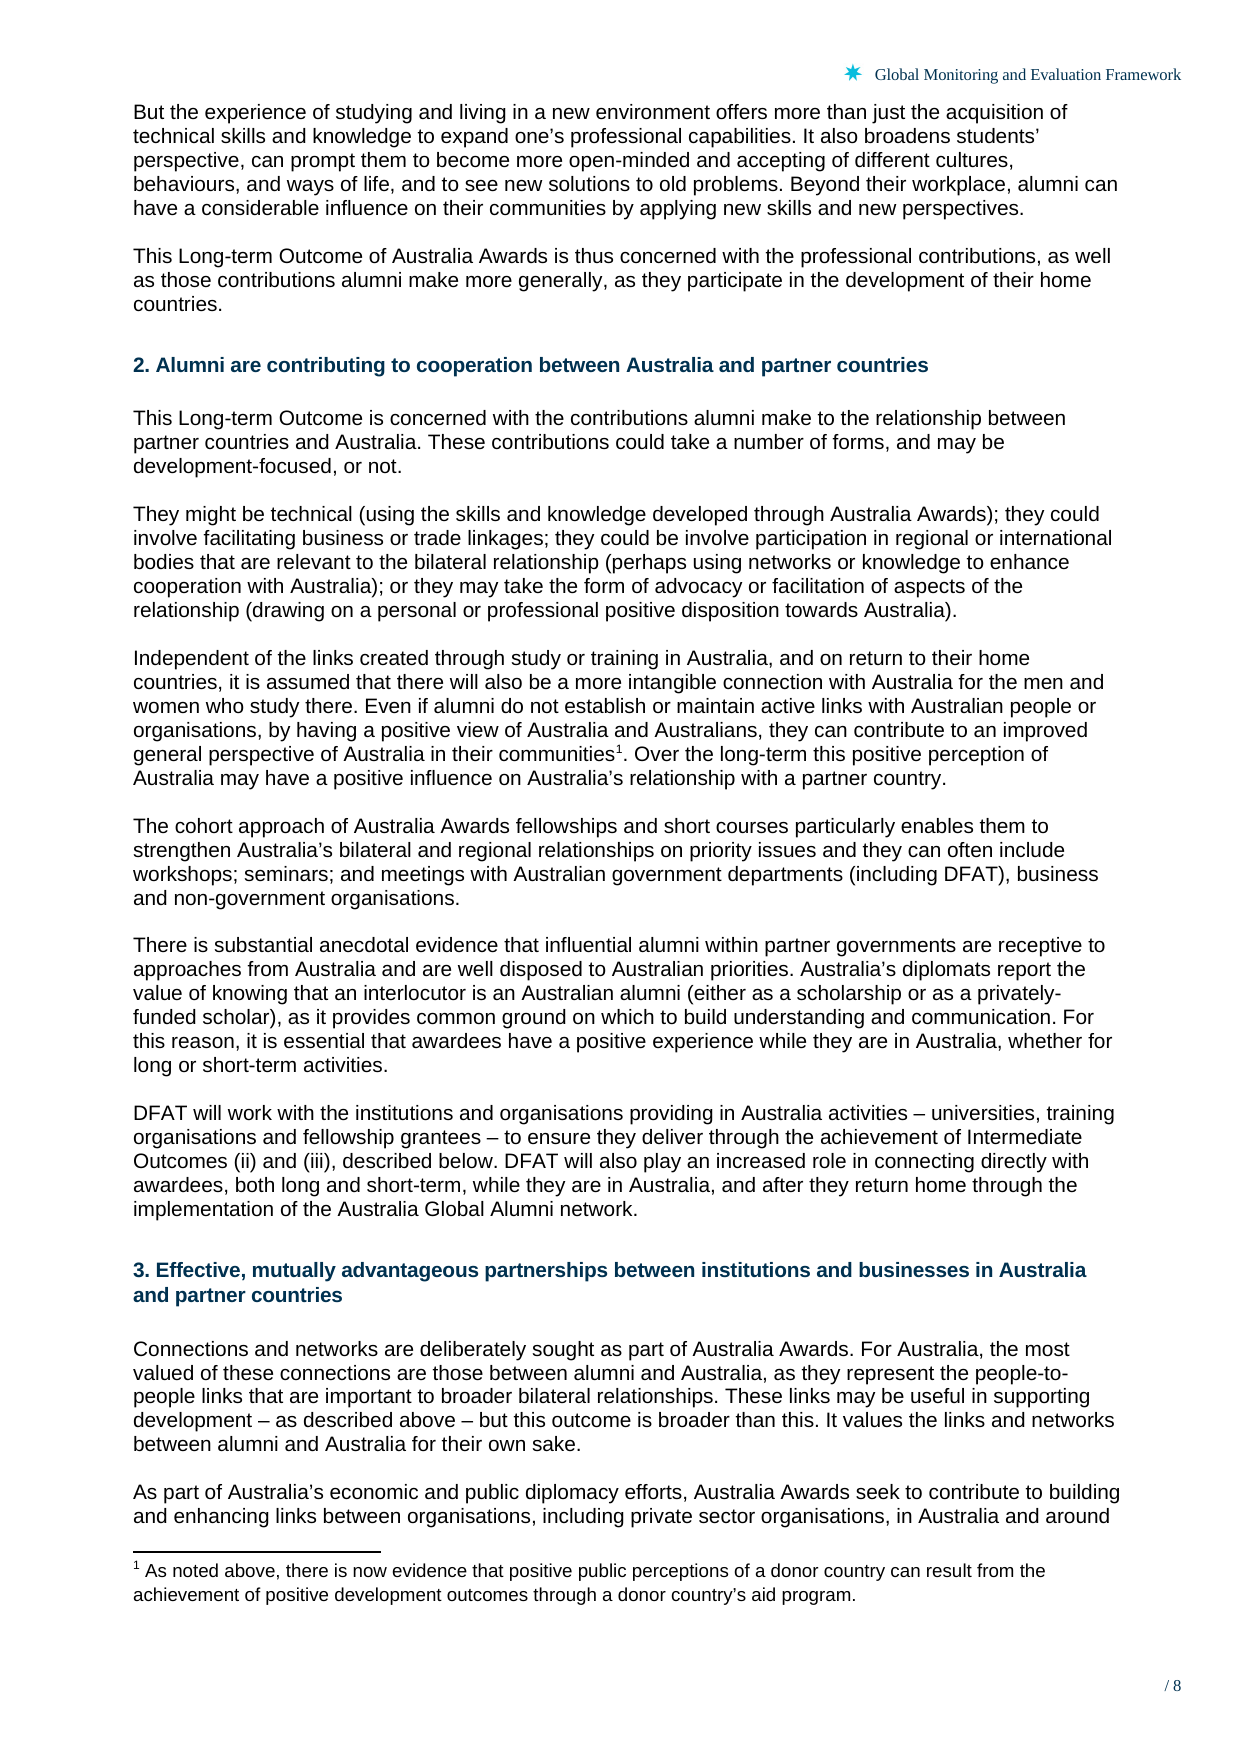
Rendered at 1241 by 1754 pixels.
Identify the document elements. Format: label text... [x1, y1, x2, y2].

text This Long-term Outcome of Australia Awards is thus concerned with the professional contributions, as well as those contributions alumni make more generally, as they participate in the development of their home countries. [133, 244, 1122, 316]
text DFAT will work with the institutions and organisations providing in Australia activities – universities, training organisations and fellowship grantees – to ensure they deliver through the achievement of Intermediate Outcomes (ii) and (iii), described below. DFAT will also play an increased role in connecting directly with awardees, both long and short-term, while they are in Australia, and after they return home through the implementation of the Australia Global Alumni network. [133, 1101, 1122, 1221]
text The cohort approach of Australia Awards fellowships and short courses particularly enables them to strengthen Australia’s bilateral and regional relationships on priority issues and they can often include workshops; seminars; and meetings with Australian government departments (including DFAT), business and non-government organisations. [133, 813, 1122, 909]
subtitle 2. Alumni are contributing to cooperation between Australia and partner countries [133, 351, 1122, 376]
text There is substantial anecdotal evidence that influential alumni within partner governments are receptive to approaches from Australia and are well disposed to Australian priorities. Australia’s diplomats report the value of knowing that an interlocutor is an Australian alumni (either as a scholarship or as a privately-funded scholar), as it provides common ground on which to build understanding and communication. For this reason, it is essential that awardees have a positive experience while they are in Australia, whether for long or short-term activities. [133, 933, 1122, 1077]
text Independent of the links created through study or training in Australia, and on return to their home countries, it is assumed that there will also be a more intangible connection with Australia for the men and women who study there. Even if alumni do not establish or maintain active links with Australian people or organisations, by having a positive view of Australia and Australians, they can contribute to an improved general perspective of Australia in their communities. Over the long-term this positive perception of Australia may have a positive influence on Australia’s relationship with a partner country. [133, 646, 1122, 789]
text This Long-term Outcome is concerned with the contributions alumni make to the relationship between partner countries and Australia. These contributions could take a number of forms, and may be development-focused, or not. [133, 406, 1122, 478]
text Connections and networks are deliberately sought as part of Australia Awards. For Australia, the most valued of these connections are those between alumni and Australia, as they represent the people-to-people links that are important to broader bilateral relationships. These links may be useful in supporting development – as described above – but this outcome is broader than this. It values the links and networks between alumni and Australia for their own sake. [133, 1336, 1122, 1456]
text But the experience of studying and living in a new environment offers more than just the acquisition of technical skills and knowledge to expand one’s professional capabilities. It also broadens students’ perspective, can prompt them to become more open-minded and accepting of different cultures, behaviours, and ways of life, and to see new solutions to old problems. Beyond their workplace, alumni can have a considerable influence on their communities by applying new skills and new perspectives. [133, 100, 1122, 220]
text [133, 1480, 1122, 1528]
text They might be technical (using the skills and knowledge developed through Australia Awards); they could involve facilitating business or trade linkages; they could be involve participation in regional or international bodies that are relevant to the bilateral relationship (perhaps using networks or knowledge to enhance cooperation with Australia); or they may take the form of advocacy or facilitation of aspects of the relationship (drawing on a personal or professional positive disposition towards Australia). [133, 502, 1122, 622]
subtitle 3. Effective, mutually advantageous partnerships between institutions and businesses in Australia and partner countries [133, 1257, 1122, 1307]
picture [843, 63, 875, 81]
